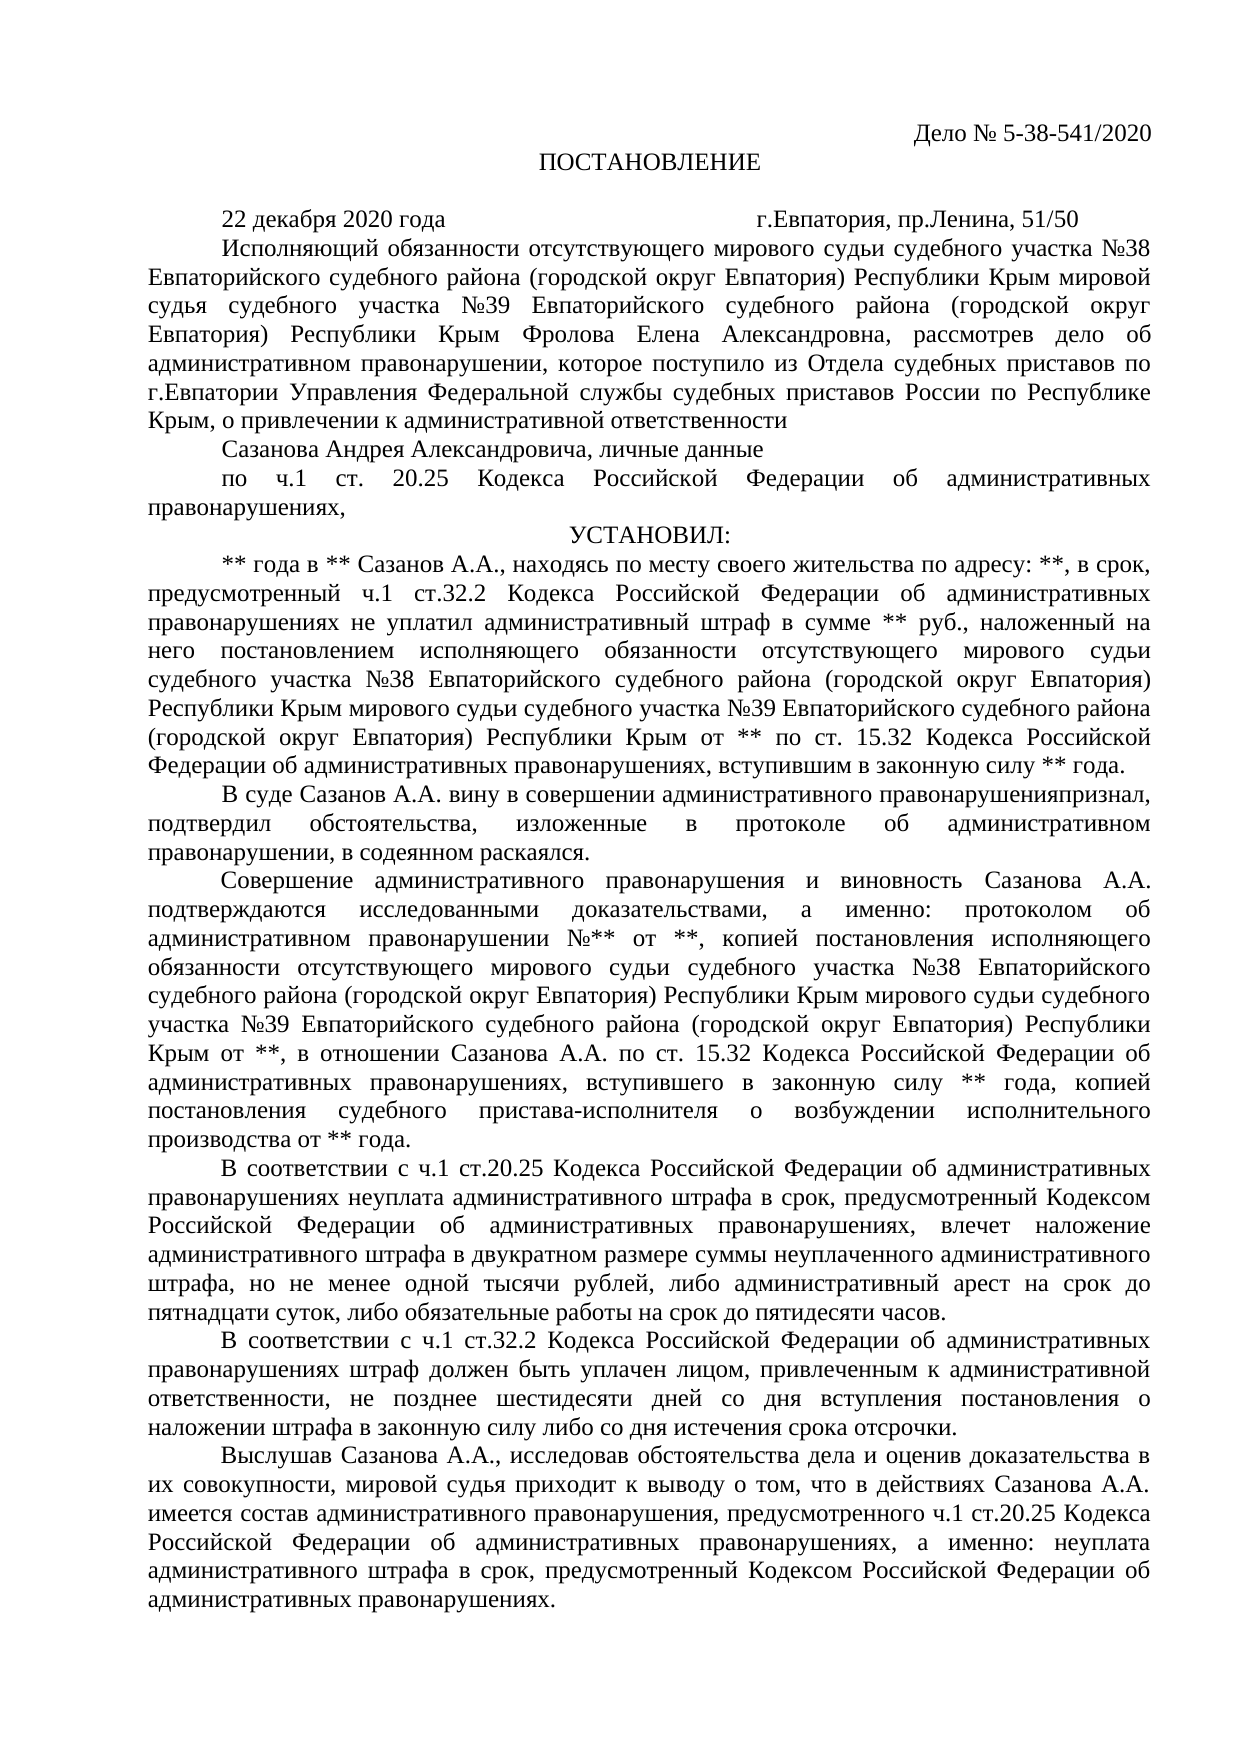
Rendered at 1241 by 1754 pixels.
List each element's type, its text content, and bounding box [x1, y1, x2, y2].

text Сазанова Андрея Александровича, личные данные [148, 434, 1152, 463]
text В соответствии с ч.1 ст.20.25 Кодекса Российской Федерации об административных правонарушениях неуплата административного штрафа в срок, предусмотренный Кодексом Российской Федерации об административных правонарушениях, влечет наложение административного штрафа в двукратном размере суммы неуплаченного административного штрафа, но не менее одной тысячи рублей, либо административный арест на срок до пятнадцати суток, либо обязательные работы на срок до пятидесяти часов. [148, 1153, 1152, 1326]
text ПОСТАНОВЛЕНИЕ [148, 147, 1152, 176]
text по ч.1 ст. 20.25 Кодекса Российской Федерации об административных правонарушениях, [148, 463, 1152, 521]
text Совершение административного правонарушения и виновность Сазанова А.А. подтверждаются исследованными доказательствами, а именно: протоколом об административном правонарушении №** от **, копией постановления исполняющего обязанности отсутствующего мирового судьи судебного участка №38 Евпаторийского судебного района (городской округ Евпатория) Республики Крым мирового судьи судебного участка №39 Евпаторийского судебного района (городской округ Евпатория) Республики Крым от **, в отношении Сазанова А.А. по ст. 15.32 Кодекса Российской Федерации об административных правонарушениях, вступившего в законную силу ** года, копией постановления судебного пристава-исполнителя о возбуждении исполнительного производства от ** года. [148, 866, 1152, 1153]
text Исполняющий обязанности отсутствующего мирового судьи судебного участка №38 Евпаторийского судебного района (городской округ Евпатория) Республики Крым мировой судья судебного участка №39 Евпаторийского судебного района (городской округ Евпатория) Республики Крым Фролова Елена Александровна, рассмотрев дело об административном правонарушении, которое поступило из Отдела судебных приставов по г.Евпатории Управления Федеральной службы судебных приставов России по Республике Крым, о привлечении к административной ответственности [148, 233, 1152, 434]
text УСТАНОВИЛ: [148, 521, 1152, 549]
text ** года в ** Сазанов А.А., находясь по месту своего жительства по адресу: **, в срок, предусмотренный ч.1 ст.32.2 Кодекса Российской Федерации об административных правонарушениях не уплатил административный штраф в сумме ** руб., наложенный на него постановлением исполняющего обязанности отсутствующего мирового судьи судебного участка №38 Евпаторийского судебного района (городской округ Евпатория) Республики Крым мирового судьи судебного участка №39 Евпаторийского судебного района (городской округ Евпатория) Республики Крым от ** по ст. 15.32 Кодекса Российской Федерации об административных правонарушениях, вступившим в законную силу ** года. [148, 549, 1152, 779]
text В суде Сазанов А.А. вину в совершении административного правонарушенияпризнал, подтвердил обстоятельства, изложенные в протоколе об административном правонарушении, в содеянном раскаялся. [148, 779, 1152, 866]
text Выслушав Сазанова А.А., исследовав обстоятельства дела и оценив доказательства в их совокупности, мировой судья приходит к выводу о том, что в действиях Сазанова А.А. имеется состав административного правонарушения, предусмотренного ч.1 ст.20.25 Кодекса Российской Федерации об административных правонарушениях, а именно: неуплата административного штрафа в срок, предусмотренный Кодексом Российской Федерации об административных правонарушениях. [148, 1441, 1152, 1613]
text Дело № 5-38-541/2020 [148, 118, 1152, 147]
text В соответствии с ч.1 ст.32.2 Кодекса Российской Федерации об административных правонарушениях штраф должен быть уплачен лицом, привлеченным к административной ответственности, не позднее шестидесяти дней со дня вступления постановления о наложении штрафа в законную силу либо со дня истечения срока отсрочки. [148, 1326, 1152, 1441]
text 22 декабря 2020 года г.Евпатория, пр.Ленина, 51/50 [148, 204, 1152, 233]
